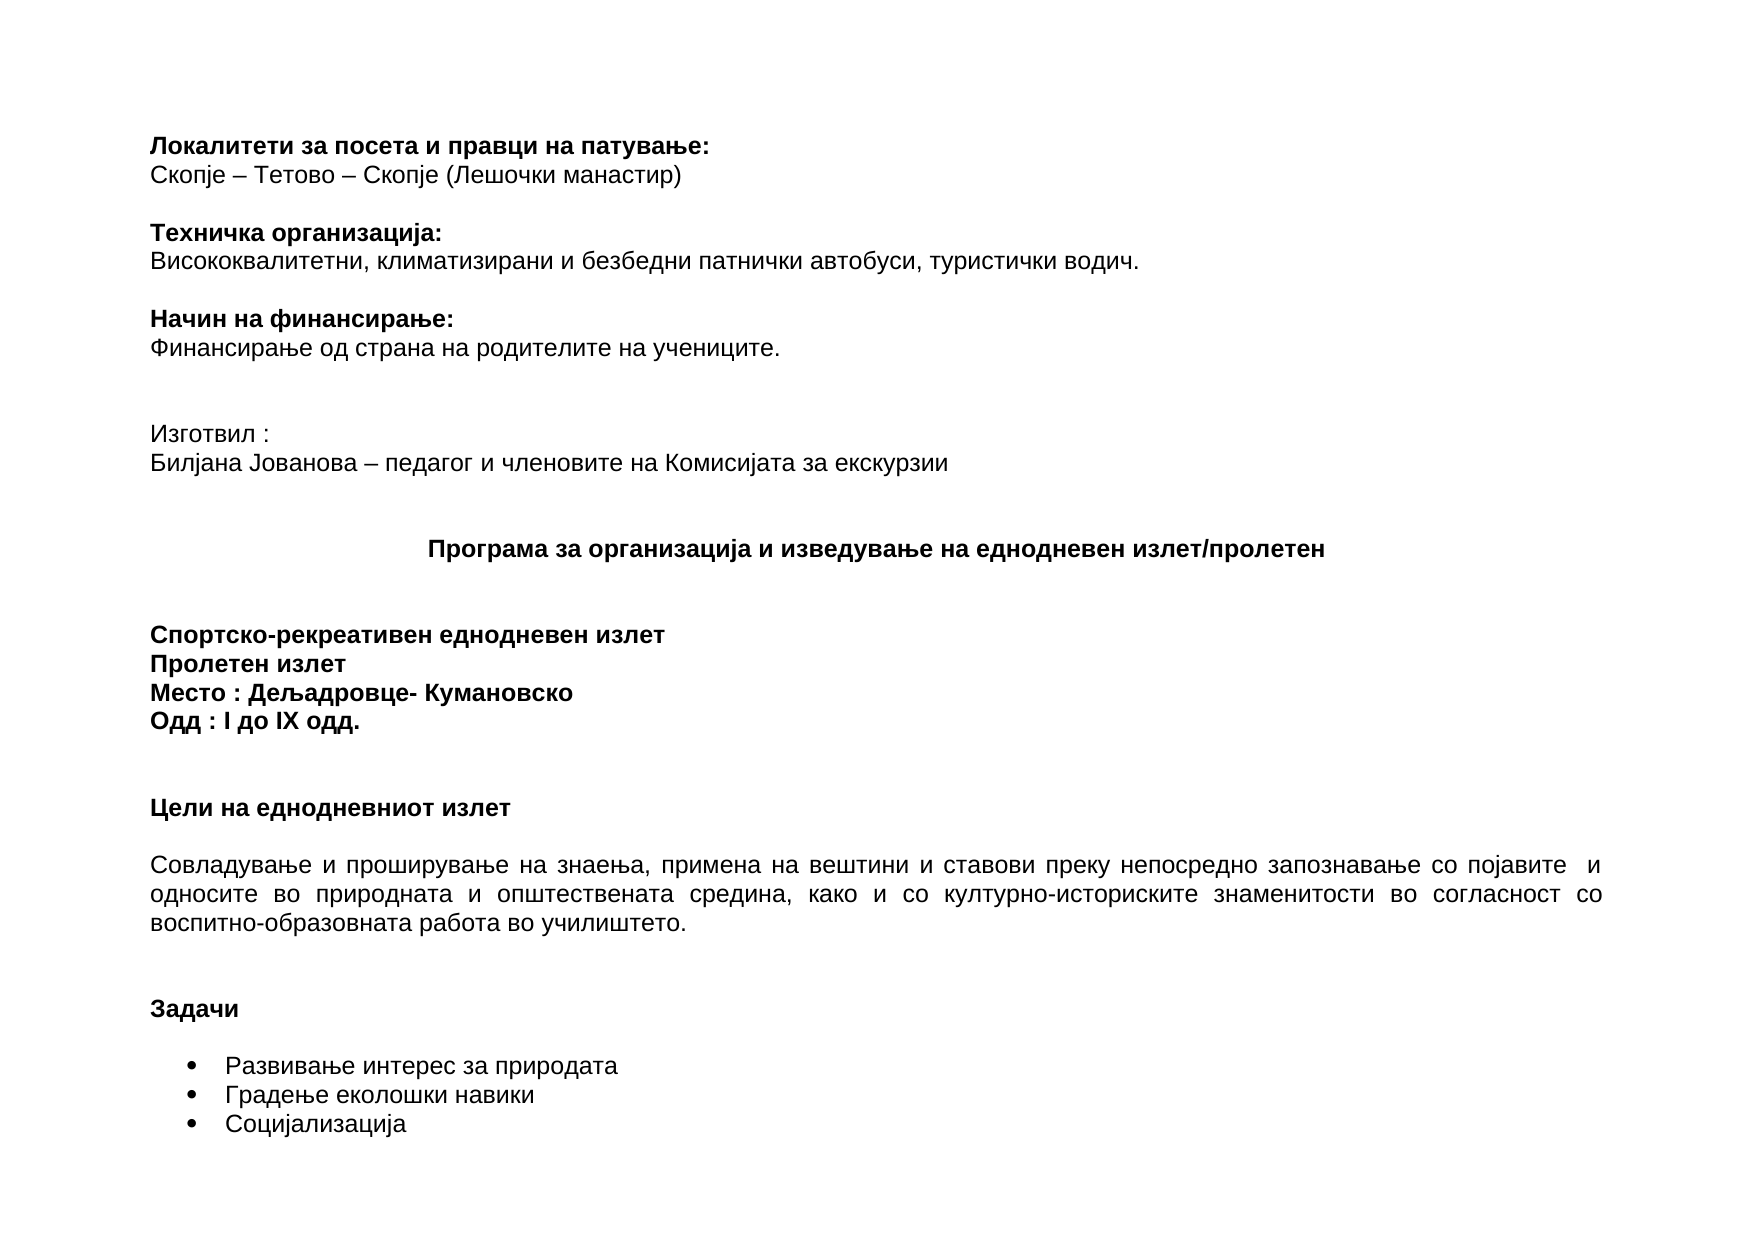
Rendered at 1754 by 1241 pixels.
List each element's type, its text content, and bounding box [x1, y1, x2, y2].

text Место : Дељадровце- Кумановско [150, 678, 1604, 706]
text Задачи [150, 994, 1604, 1023]
text Начин на финансирање: [150, 304, 1604, 333]
text Цели на еднодневниот излет [150, 793, 1604, 821]
text Пролетен излет [150, 649, 1604, 678]
text Финансирање од страна на родителите на учениците. [150, 333, 1604, 361]
text Висококвалитетни, климатизирани и безбедни патнички автобуси, туристички водич. [150, 246, 1604, 275]
list Градење еколошки навики [187, 1080, 1604, 1109]
text Техничка организација: [150, 218, 1604, 246]
text Скопје – Тетово – Скопје (Лешочки манастир) [150, 160, 1604, 189]
text Локалитети за посета и правци на патување: [150, 131, 1604, 160]
text Спортско-рекреативен еднодневен излет [150, 620, 1604, 649]
text Совладување и проширување на знаења, примена на вештини и ставови преку непосредно запознавање со појавите и односите во природната и општествената средина, како и со културно-историските знаменитости во согласност со воспитно-образовната работа во училиштето. [150, 850, 1604, 936]
list Социјализација [187, 1109, 1604, 1138]
text Билјана Јованова – педагог и членовите на Комисијата за екскурзии [150, 448, 1604, 476]
text Изготвил : [150, 419, 1604, 448]
text Програма за организација и изведување на еднодневен излет/пролетен [150, 534, 1604, 563]
text Одд : I до IX одд. [150, 706, 1604, 735]
list Развивање интерес за природата [187, 1051, 1604, 1080]
